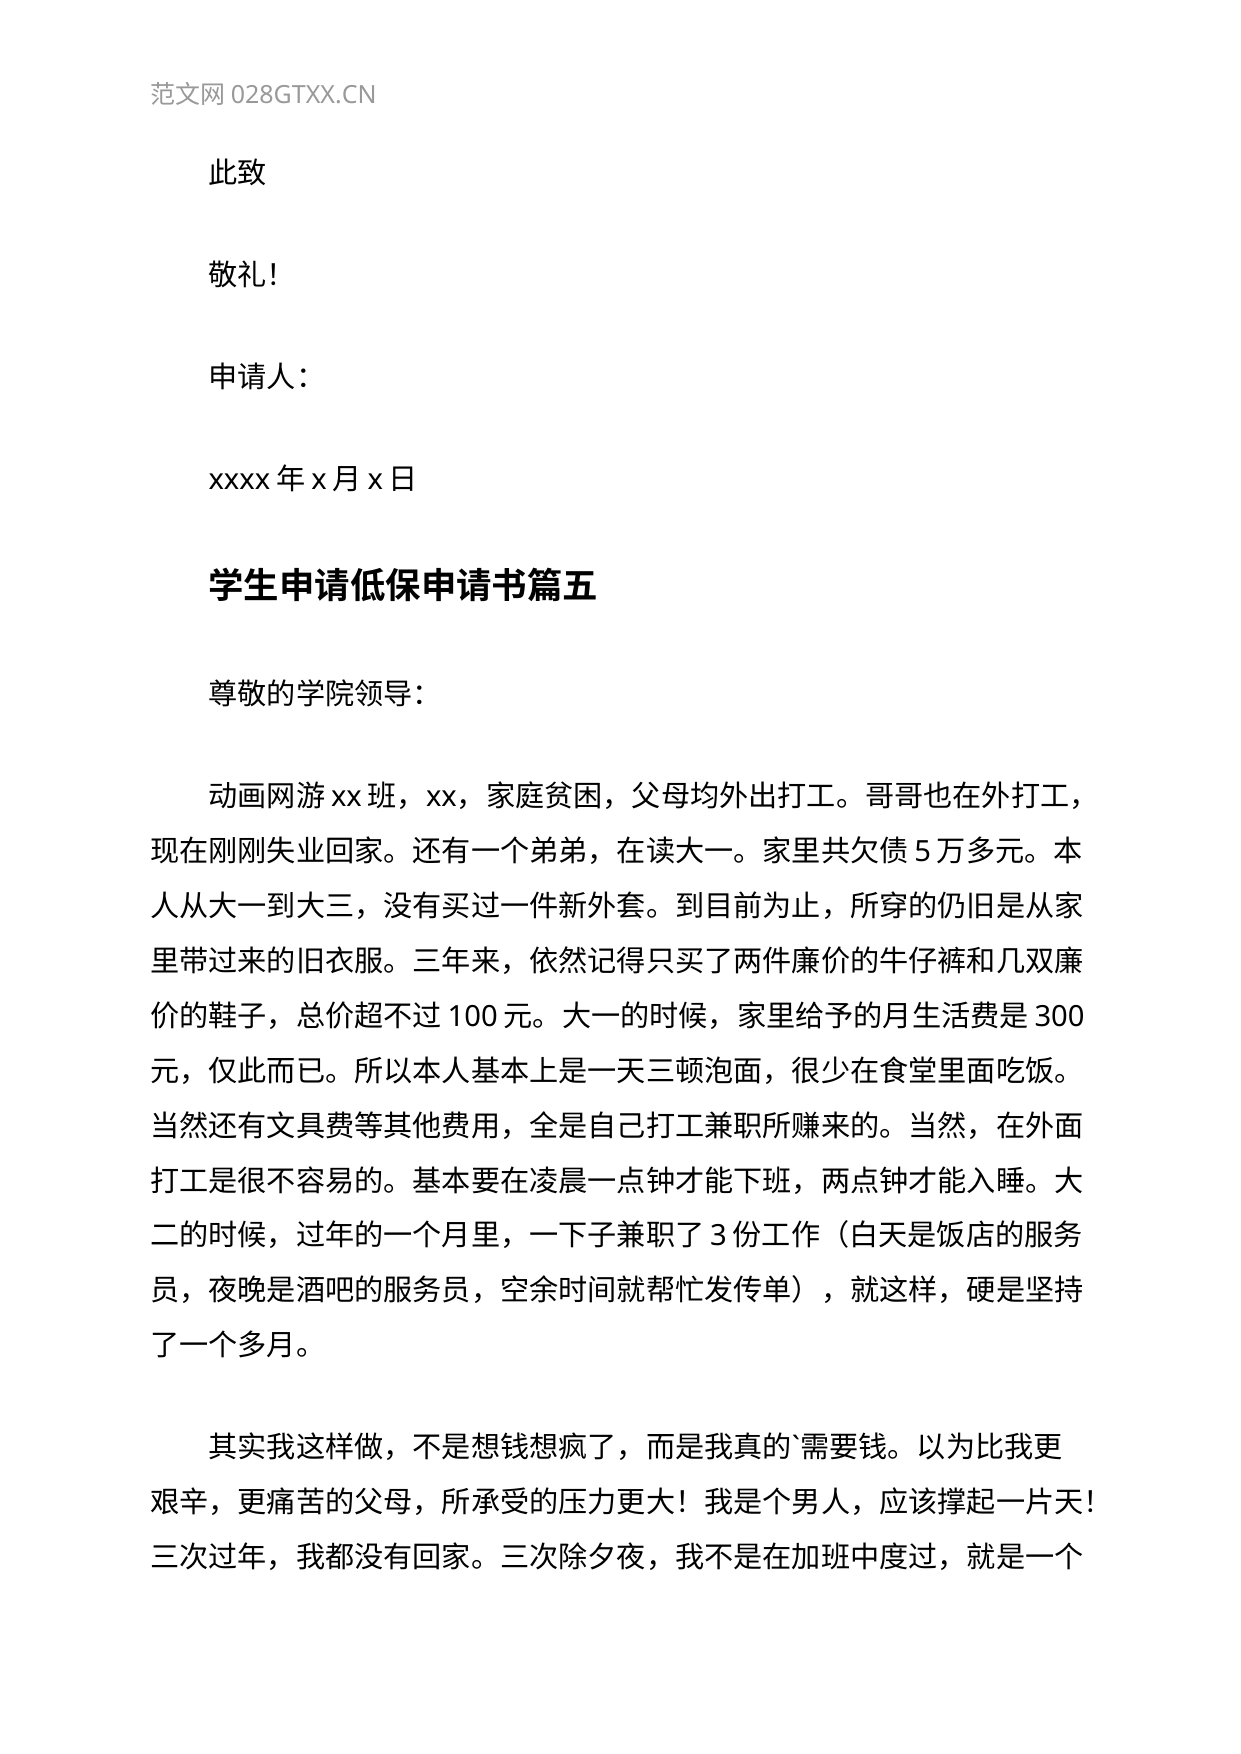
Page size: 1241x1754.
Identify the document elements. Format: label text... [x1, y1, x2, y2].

text xxxx年x月x日 [150, 455, 1090, 498]
text 敬礼！ [150, 252, 1090, 294]
text 动画网游xx班，xx，家庭贫困，父母均外出打工。哥哥也在外打工，现在刚刚失业回家。还有一个弟弟，在读大一。家里共欠债5万多元。本人从大一到大三，没有买过一件新外套。到目前为止，所穿的仍旧是从家里带过来的旧衣服。三年来，依然记得只买了两件廉价的牛仔裤和几双廉价的鞋子，总价超不过100元。大一的时候，家里给予的月生活费是300元，仅此而已。所以本人基本上是一天三顿泡面，很少在食堂里面吃饭。当然还有文具费等其他费用，全是自己打工兼职所赚来的。当然，在外面打工是很不容易的。基本要在凌晨一点钟才能下班，两点钟才能入睡。大二的时候，过年的一个月里，一下子兼职了3份工作（白天是饭店的服务员，夜晚是酒吧的服务员，空余时间就帮忙发传单），就这样，硬是坚持了一个多月。 [150, 772, 1090, 1364]
text 此致 [150, 150, 1090, 192]
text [150, 1424, 1090, 1576]
text 学生申请低保申请书篇五 [150, 557, 1090, 608]
text 尊敬的学院领导： [150, 671, 1090, 713]
text 申请人： [150, 353, 1090, 396]
